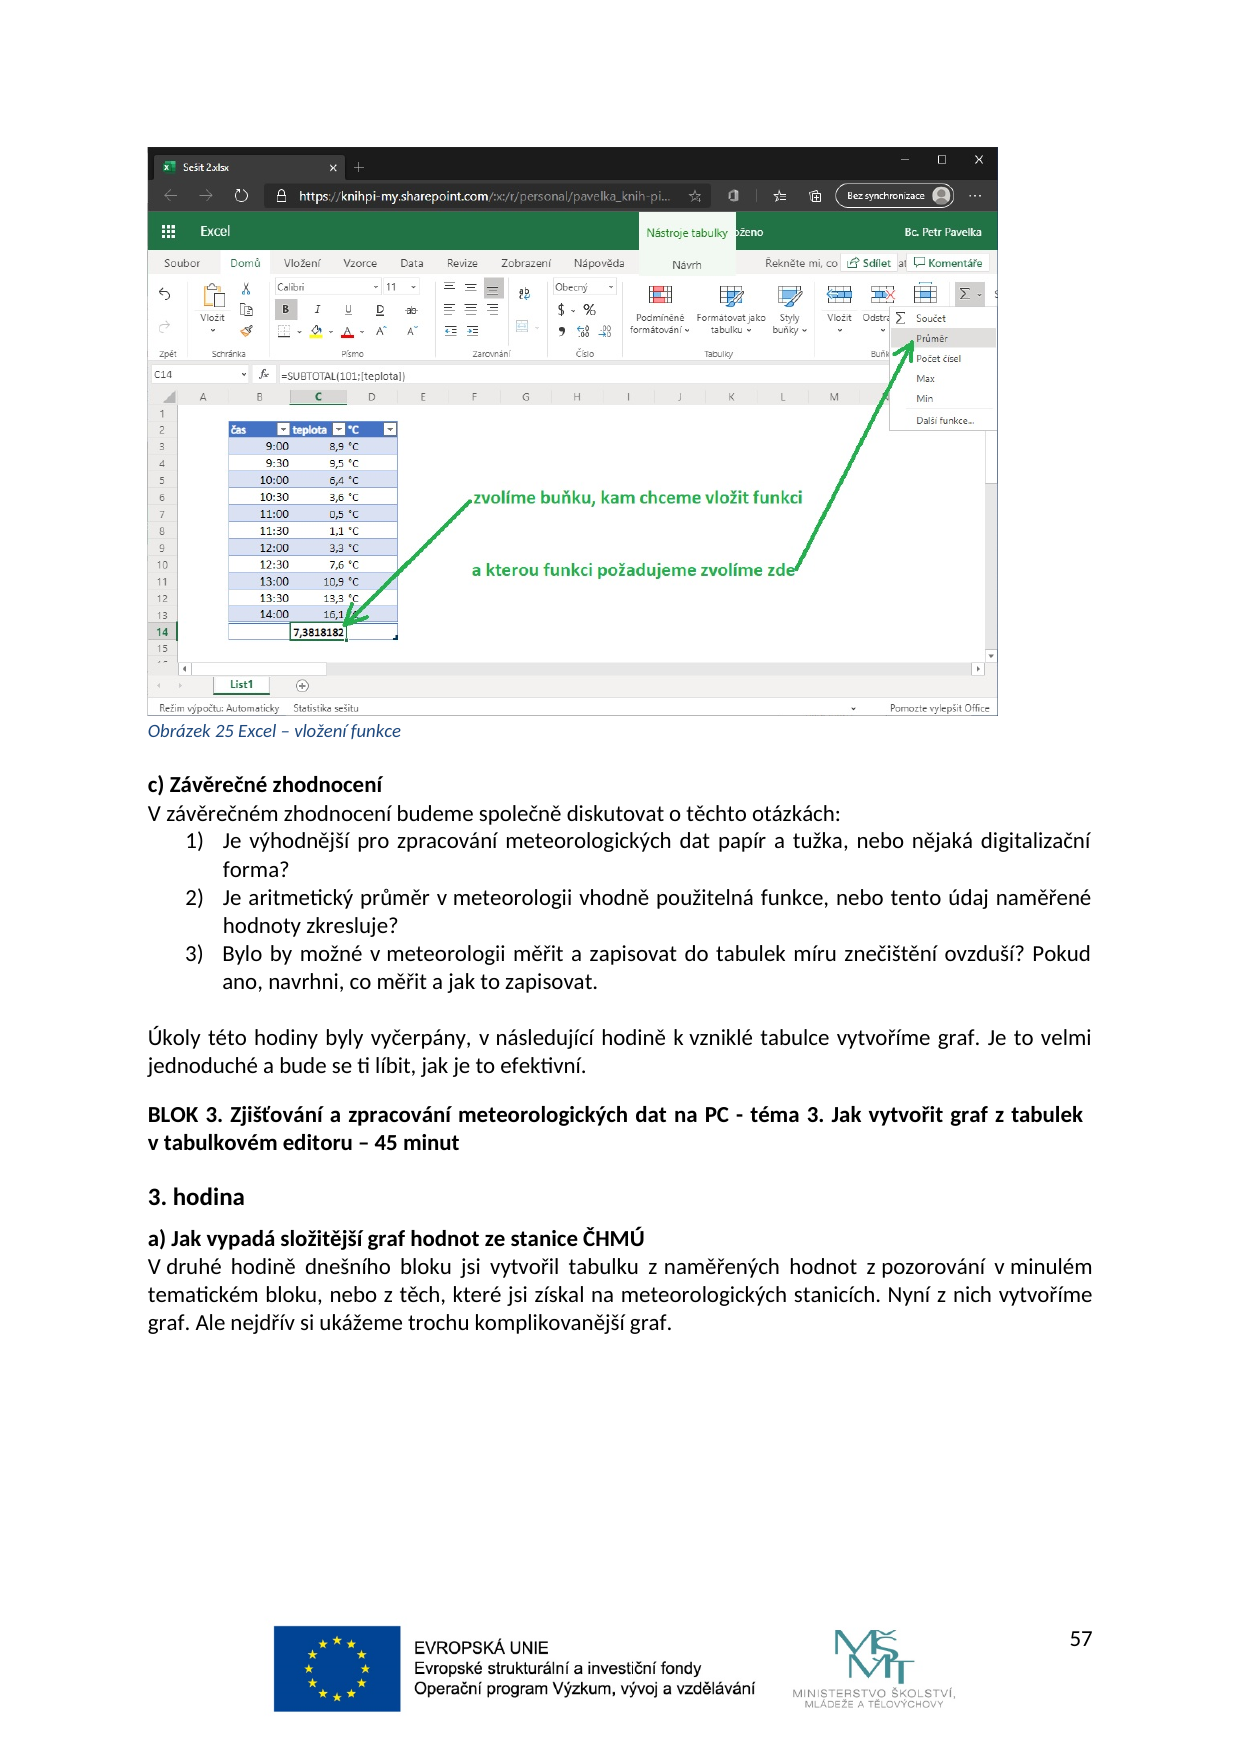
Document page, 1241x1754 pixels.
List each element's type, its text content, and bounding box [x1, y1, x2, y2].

text Obrázek 25 Excel – vložení funkce [148, 720, 1092, 743]
list Bylo by možné v meteorologii měřit a zapisovat do tabulek míru znečištění ovzduší? Pokud ano, navrhni, co měřit a jak to zapisovat. [185, 939, 1092, 995]
text Úkoly této hodiny byly vyčerpány, v následující hodině k vzniklé tabulce vytvoříme graf. Je to velmi jednoduché a bude se ti líbit, jak je to efektivní. [148, 1023, 1092, 1079]
picture [147, 147, 998, 716]
text V druhé hodině dnešního bloku jsi vytvořil tabulku z naměřených hodnot z pozorování v minulém tematickém bloku, nebo z těch, které jsi získal na meteorologických stanicích. Nyní z nich vytvoříme graf. Ale nejdřív si ukážeme trochu komplikovanější graf. [148, 1252, 1092, 1336]
text c) Závěrečné zhodnocení [148, 771, 1092, 799]
list Je aritmetický průměr v meteorologii vhodně použitelná funkce, nebo tento údaj naměřené hodnoty zkresluje? [185, 883, 1092, 939]
text a) Jak vypadá složitější graf hodnot ze stanice ČHMÚ [148, 1224, 1092, 1252]
subtitle 3. hodina [148, 1181, 1092, 1211]
list Je výhodnější pro zpracování meteorologických dat papír a tužka, nebo nějaká digitalizační forma? [185, 827, 1092, 883]
picture [231, 1583, 997, 1754]
text BLOK 3. Zjišťování a zpracování meteorologických dat na PC - téma 3. Jak vytvořit graf z tabulek v tabulkovém editoru – 45 minut [148, 1100, 1092, 1156]
text V závěrečném zhodnocení budeme společně diskutovat o těchto otázkách: [148, 799, 1092, 827]
